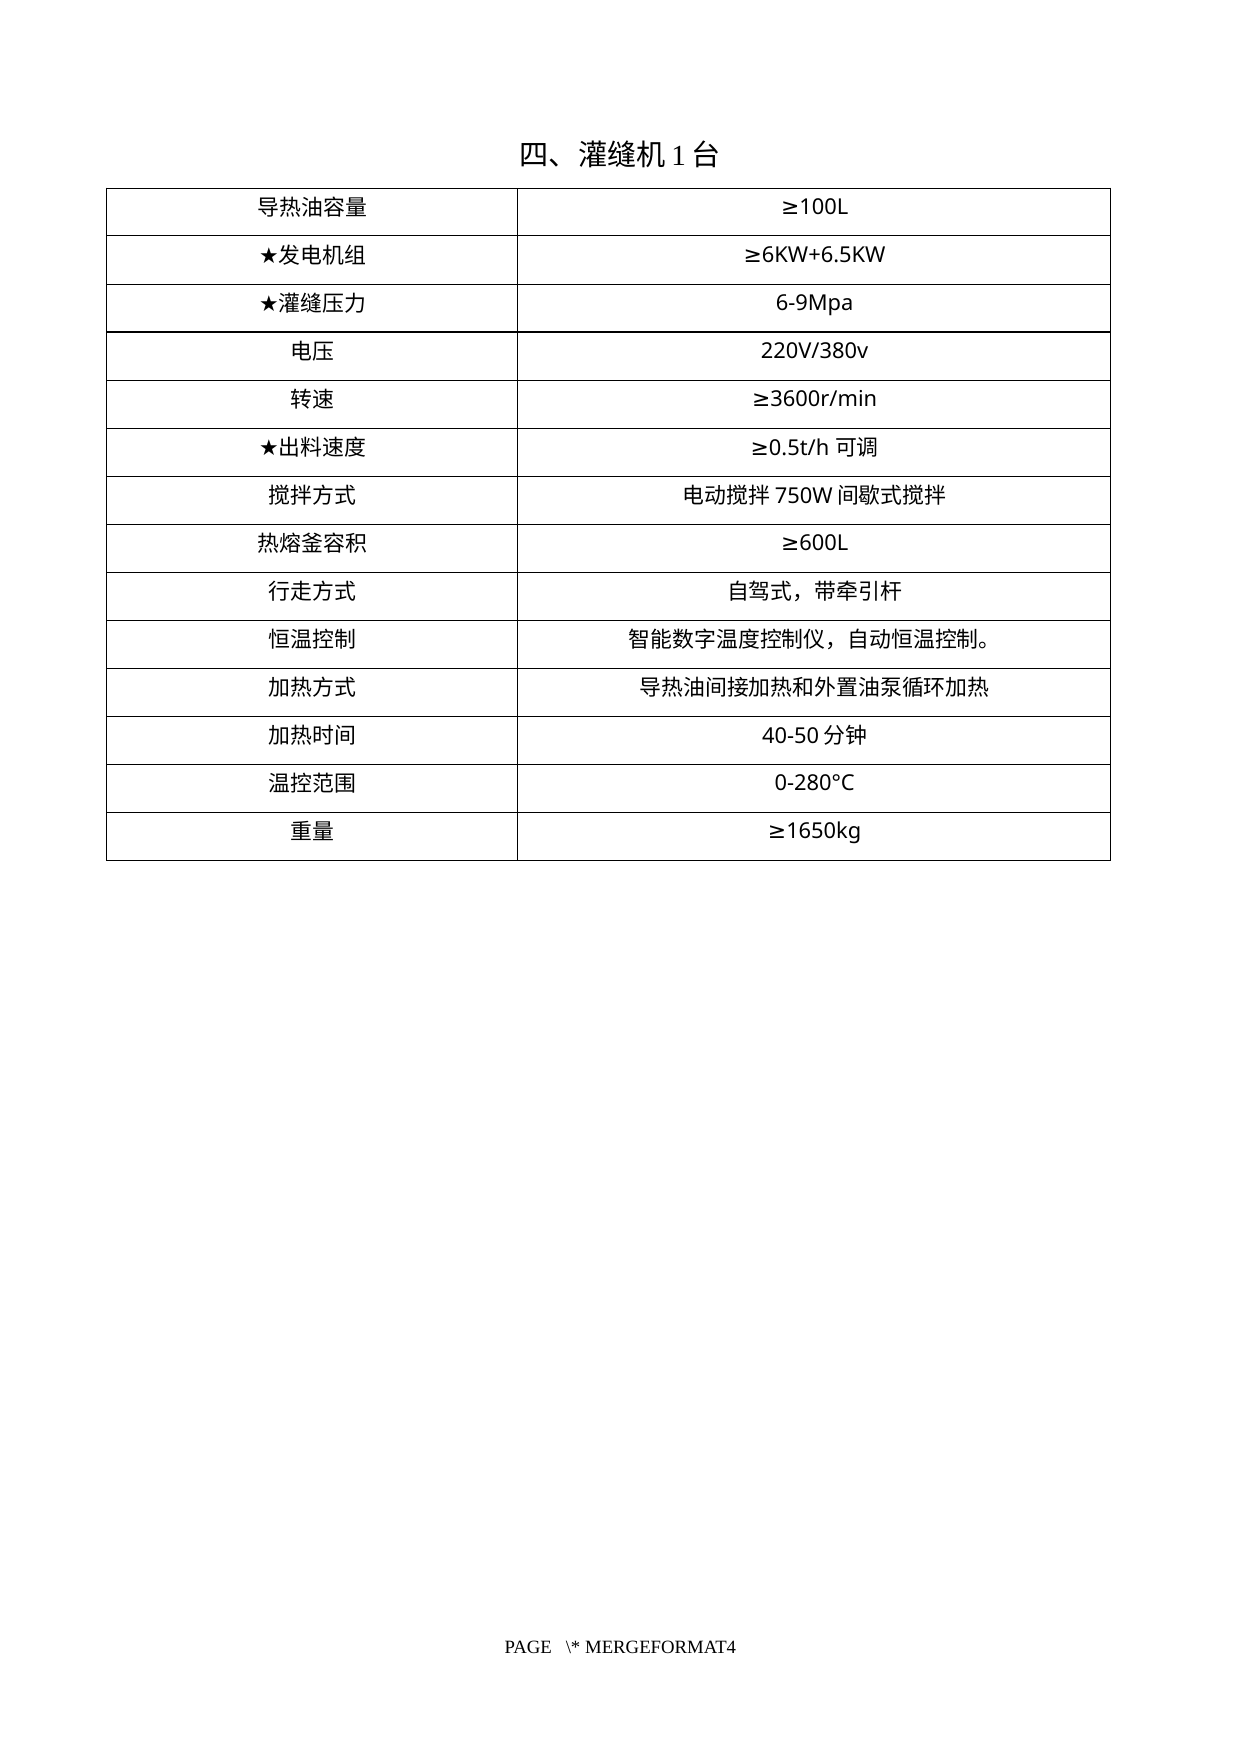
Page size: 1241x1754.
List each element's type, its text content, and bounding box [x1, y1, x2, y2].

table_cell 电动搅拌750W间歇式搅拌 [518, 477, 1110, 523]
table_header 导热油容量 [107, 189, 517, 235]
table_cell 热熔釜容积 [107, 525, 517, 572]
table_header ≥100L [518, 189, 1110, 235]
table_cell 导热油间接加热和外置油泵循环加热 [518, 669, 1110, 716]
table_cell 转速 [107, 381, 517, 427]
table_cell 行走方式 [107, 573, 517, 619]
table_cell ≥0.5t/h 可调 [518, 429, 1110, 476]
table_cell 电压 [107, 333, 517, 379]
table_cell ★出料速度 [107, 429, 517, 476]
table_cell 40-50分钟 [518, 717, 1110, 764]
table_cell 恒温控制 [107, 621, 517, 668]
text 四、灌缝机1台 [118, 118, 1122, 187]
table_cell 加热时间 [107, 717, 517, 764]
table_cell ≥1650kg [518, 813, 1110, 860]
table_cell ★灌缝压力 [107, 285, 517, 331]
table_cell ★发电机组 [107, 236, 517, 283]
table_cell ≥6KW+6.5KW [518, 236, 1110, 283]
table_cell 重量 [107, 813, 517, 860]
table_cell 加热方式 [107, 669, 517, 716]
table_cell 智能数字温度控制仪，自动恒温控制。 [518, 621, 1110, 668]
table_cell 搅拌方式 [107, 477, 517, 523]
table_cell ≥3600r/min [518, 381, 1110, 427]
table_cell 自驾式，带牵引杆 [518, 573, 1110, 619]
table_cell 温控范围 [107, 765, 517, 812]
table_cell 6-9Mpa [518, 285, 1110, 331]
table_cell ≥600L [518, 525, 1110, 572]
table_cell 220V/380v [518, 333, 1110, 379]
table_cell 0-280°C [518, 765, 1110, 812]
